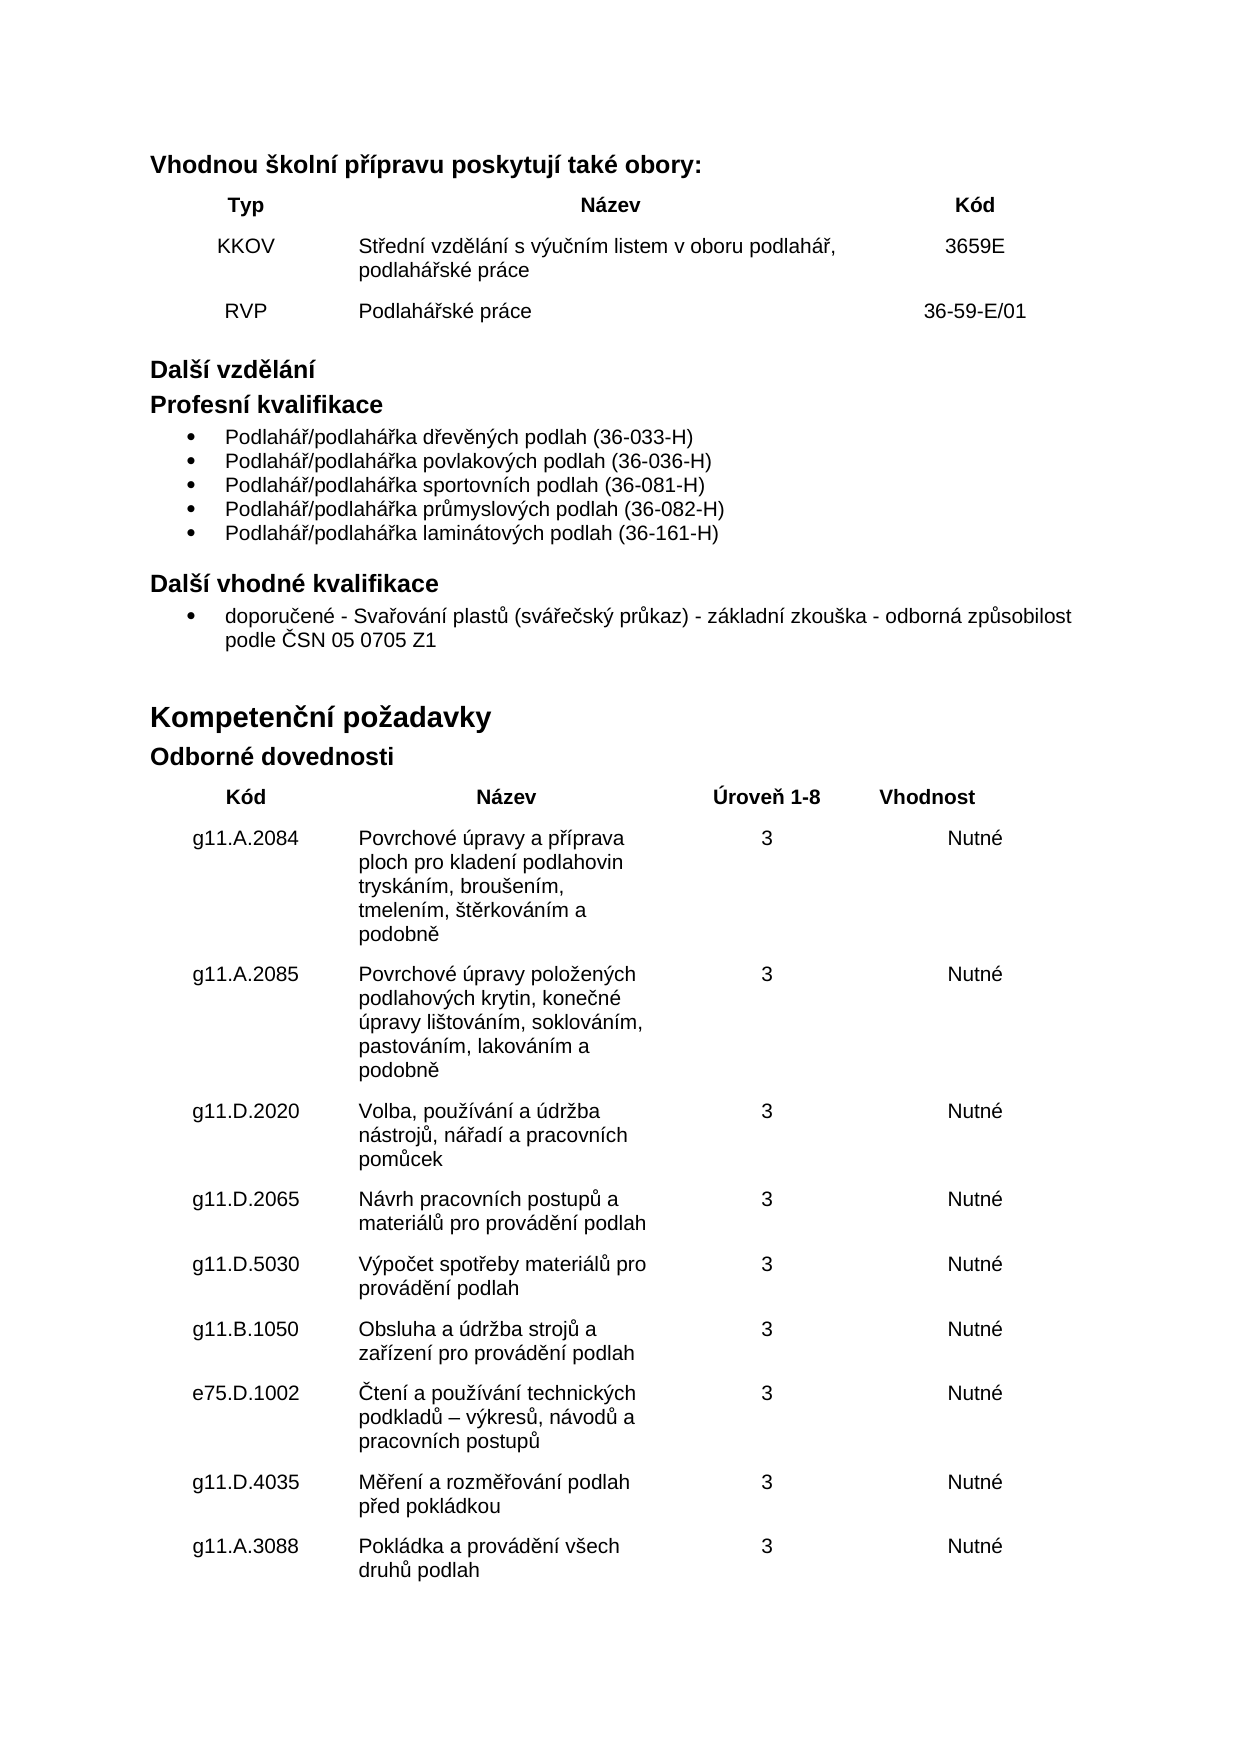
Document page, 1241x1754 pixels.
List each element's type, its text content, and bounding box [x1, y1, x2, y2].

table_cell Podlahářské práce [350, 290, 871, 331]
table_cell g11.D.4035 [142, 1461, 350, 1526]
table_cell g11.A.3088 [142, 1526, 350, 1590]
table_cell 3 [663, 818, 871, 954]
table_cell Měření a rozměřování podlah před pokládkou [350, 1461, 662, 1526]
list doporučené - Svařování plastů (svářečský průkaz) - základní zkouška - odborná způsobilost podle ČSN 05 0705 Z1 [187, 604, 1090, 652]
table_header Název [350, 777, 662, 817]
table_cell 3 [663, 1090, 871, 1179]
table_cell Pokládka a provádění všech druhů podlah [350, 1526, 662, 1590]
subtitle Kompetenční požadavky [150, 700, 1090, 733]
table_cell 3 [663, 1373, 871, 1461]
table_cell Nutné [871, 1373, 1079, 1461]
table_cell g11.B.1050 [142, 1308, 350, 1373]
table_header Vhodnost [871, 777, 1079, 817]
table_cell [350, 226, 871, 290]
table_cell Čtení a používání technických podkladů – výkresů, návodů a pracovních postupů [350, 1373, 662, 1461]
subtitle Odborné dovednosti [150, 742, 1090, 771]
table_cell Nutné [871, 954, 1079, 1090]
table_cell 3659E [871, 226, 1079, 290]
table_cell Nutné [871, 1090, 1079, 1179]
table_cell Povrchové úpravy položených podlahových krytin, konečné úpravy lištováním, soklováním, pastováním, lakováním a podobně [350, 954, 662, 1090]
table_cell Výpočet spotřeby materiálů pro provádění podlah [350, 1244, 662, 1308]
list Podlahář/podlahářka dřevěných podlah (36-033-H) [187, 425, 1090, 449]
list Podlahář/podlahářka průmyslových podlah (36-082-H) [187, 497, 1090, 521]
table_cell RVP [142, 290, 350, 331]
subtitle Další vzdělání [150, 355, 1090, 383]
list Podlahář/podlahářka sportovních podlah (36-081-H) [187, 473, 1090, 497]
table_cell Nutné [871, 818, 1079, 954]
table_cell Nutné [871, 1308, 1079, 1373]
table_cell g11.A.2085 [142, 954, 350, 1090]
list Podlahář/podlahářka laminátových podlah (36-161-H) [187, 521, 1090, 545]
table_cell Povrchové úpravy a příprava ploch pro kladení podlahovin tryskáním, broušením, tmelením, štěrkováním a podobně [350, 818, 662, 954]
table_cell Nutné [871, 1244, 1079, 1308]
table_header Kód [142, 777, 350, 817]
table_header Typ [142, 185, 350, 226]
table_cell Obsluha a údržba strojů a zařízení pro provádění podlah [350, 1308, 662, 1373]
table_cell Nutné [871, 1461, 1079, 1526]
subtitle Další vhodné kvalifikace [150, 569, 1090, 598]
table_cell 3 [663, 1179, 871, 1243]
table_cell 3 [663, 1244, 871, 1308]
list Podlahář/podlahářka povlakových podlah (36-036-H) [187, 449, 1090, 473]
table_cell Volba, používání a údržba nástrojů, nářadí a pracovních pomůcek [350, 1090, 662, 1179]
table_cell g11.D.2020 [142, 1090, 350, 1179]
table_cell Návrh pracovních postupů a materiálů pro provádění podlah [350, 1179, 662, 1243]
table_cell KKOV [142, 226, 350, 290]
table_cell Nutné [871, 1179, 1079, 1243]
subtitle Vhodnou školní přípravu poskytují také obory: [150, 150, 1090, 179]
table_header Kód [871, 185, 1079, 226]
table_cell 3 [663, 1461, 871, 1526]
table_cell Nutné [871, 1526, 1079, 1590]
table_cell 3 [663, 1308, 871, 1373]
table_cell e75.D.1002 [142, 1373, 350, 1461]
table_cell g11.A.2084 [142, 818, 350, 954]
table_cell 3 [663, 1526, 871, 1590]
table_cell g11.D.2065 [142, 1179, 350, 1243]
table_header Úroveň 1-8 [663, 777, 871, 817]
subtitle Profesní kvalifikace [150, 390, 1090, 418]
table_cell 3 [663, 954, 871, 1090]
table_cell g11.D.5030 [142, 1244, 350, 1308]
table_header Název [350, 185, 871, 226]
table_cell 36-59-E/01 [871, 290, 1079, 331]
